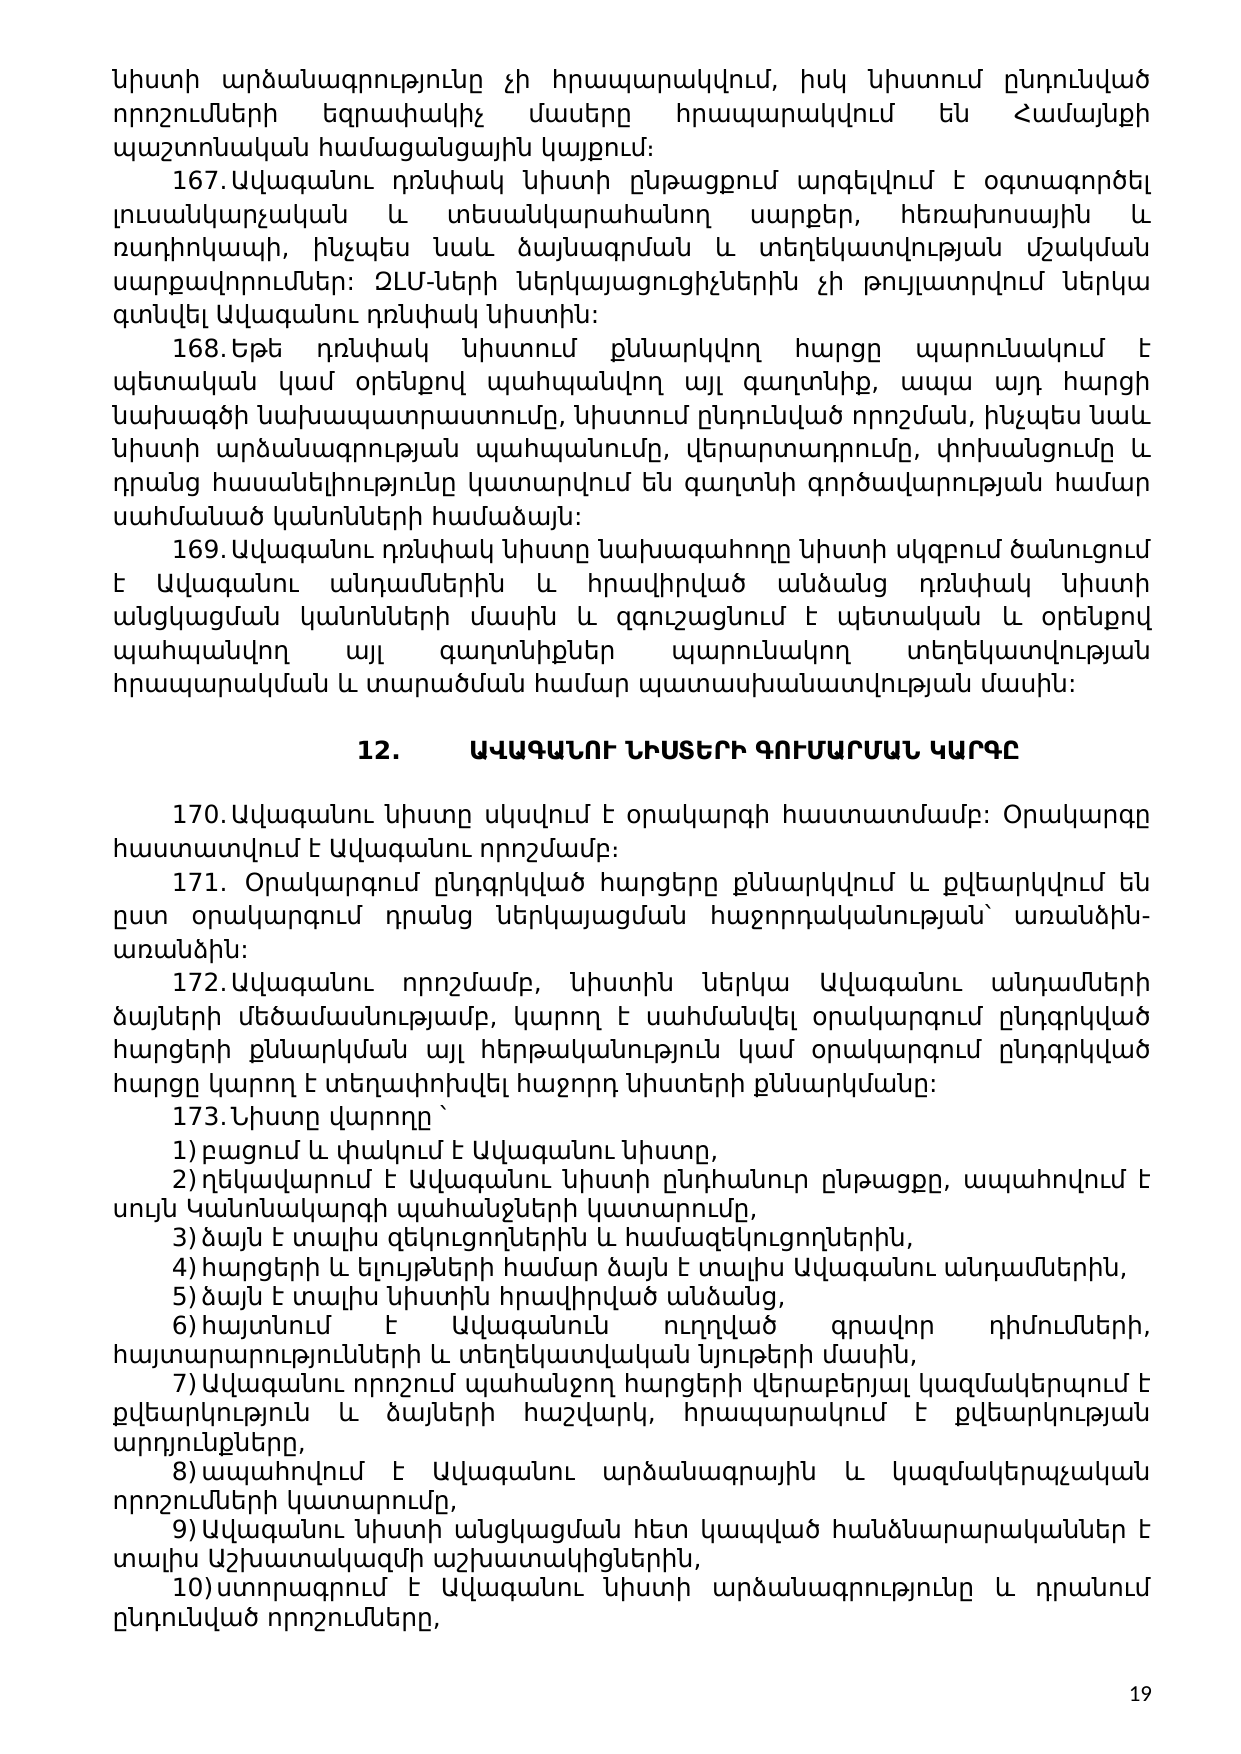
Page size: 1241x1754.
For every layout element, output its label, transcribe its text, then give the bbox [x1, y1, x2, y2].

list հարցերի և ելույթների համար ձայն է տալիս Ավագանու անդամներին, [112, 1253, 1152, 1282]
list Ավագանու որոշում պահանջող հարցերի վերաբերյալ կազմակերպում է քվեարկություն և ձայների հաշվարկ, հրապարակում է քվեարկության արդյունքները, [112, 1369, 1152, 1457]
list ձայն է տալիս զեկուցողներին և համազեկուցողներին, [112, 1223, 1152, 1253]
list Նիստը վարողը ՝ [112, 1102, 1152, 1132]
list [112, 66, 1152, 162]
list Ավագանու դռնփակ նիստի ընթացքում արգելվում է օգտագործել լուսանկարչական և տեսանկարահանող սարքեր, հեռախոսային և ռադիոկապի, ինչպես նաև ձայնագրման և տեղեկատվության մշակման սարքավորումներ: ԶԼՄ-ների ներկայացուցիչներին չի թույլատրվում ներկա գտնվել Ավագանու դռնփակ նիստին: [112, 166, 1152, 329]
list ստորագրում է Ավագանու նիստի արձանագրությունը և դրանում ընդունված որոշումները, [112, 1573, 1152, 1632]
list ղեկավարում է Ավագանու նիստի ընդհանուր ընթացքը, ապահովում է սույն Կանոնակարգի պահանջների կատարումը, [112, 1165, 1152, 1223]
list Օրակարգում ընդգրկված հարցերը քննարկվում և քվեարկվում են ըստ օրակարգում դրանց ներկայացման հաջորդականության՝ առանձին-առանձին: [112, 868, 1152, 964]
list ապահովում է Ավագանու արձանագրային և կազմակերպչական որոշումների կատարումը, [112, 1457, 1152, 1515]
list Ավագանու նիստը սկսվում է օրակարգի հաստատմամբ: Օրակարգը հաստատվում է Ավագանու որոշմամբ։ [112, 801, 1152, 863]
list Ավագանու որոշմամբ, նիստին ներկա Ավագանու անդամների ձայների մեծամասնությամբ, կարող է սահմանվել օրակարգում ընդգրկված հարցերի քննարկման այլ հերթականություն կամ օրակարգում ընդգրկված հարցը կարող է տեղափոխվել հաջորդ նիստերի քննարկմանը: [112, 968, 1152, 1098]
list Ավագանու նիստի անցկացման հետ կապված հանձնարարականներ է տալիս Աշխատակազմի աշխատակիցներին, [112, 1515, 1152, 1573]
list ձայն է տալիս նիստին հրավիրված անձանց, [112, 1282, 1152, 1311]
list հայտնում է Ավագանուն ուղղված գրավոր դիմումների, հայտարարությունների և տեղեկատվական նյութերի մասին, [112, 1311, 1152, 1369]
list ԱՎԱԳԱՆՈՒ ՆԻՍՏԵՐԻ ԳՈՒՄԱՐՄԱՆ ԿԱՐԳԸ [225, 736, 1152, 766]
list բացում և փակում է Ավագանու նիստը, [112, 1136, 1152, 1165]
list Եթե դռնփակ նիստում քննարկվող հարցը պարունակում է պետական կամ օրենքով պահպանվող այլ գաղտնիք, ապա այդ հարցի նախագծի նախապատրաստումը, նիստում ընդունված որոշման, ինչպես նաև նիստի արձանագրության պահպանումը, վերարտադրումը, փոխանցումը և դրանց հասանելիությունը կատարվում են գաղտնի գործավարության համար սահմանած կանոնների համաձայն: [112, 334, 1152, 531]
list Ավագանու դռնփակ նիստը նախագահողը նիստի սկզբում ծանուցում է Ավագանու անդամներին և հրավիրված անձանց դռնփակ նիստի անցկացման կանոնների մասին և զգուշացնում է պետական ​​և օրենքով պահպանվող այլ գաղտնիքներ պարունակող տեղեկատվության հրապարակման և տարածման համար պատասխանատվության մասին: [112, 535, 1152, 698]
